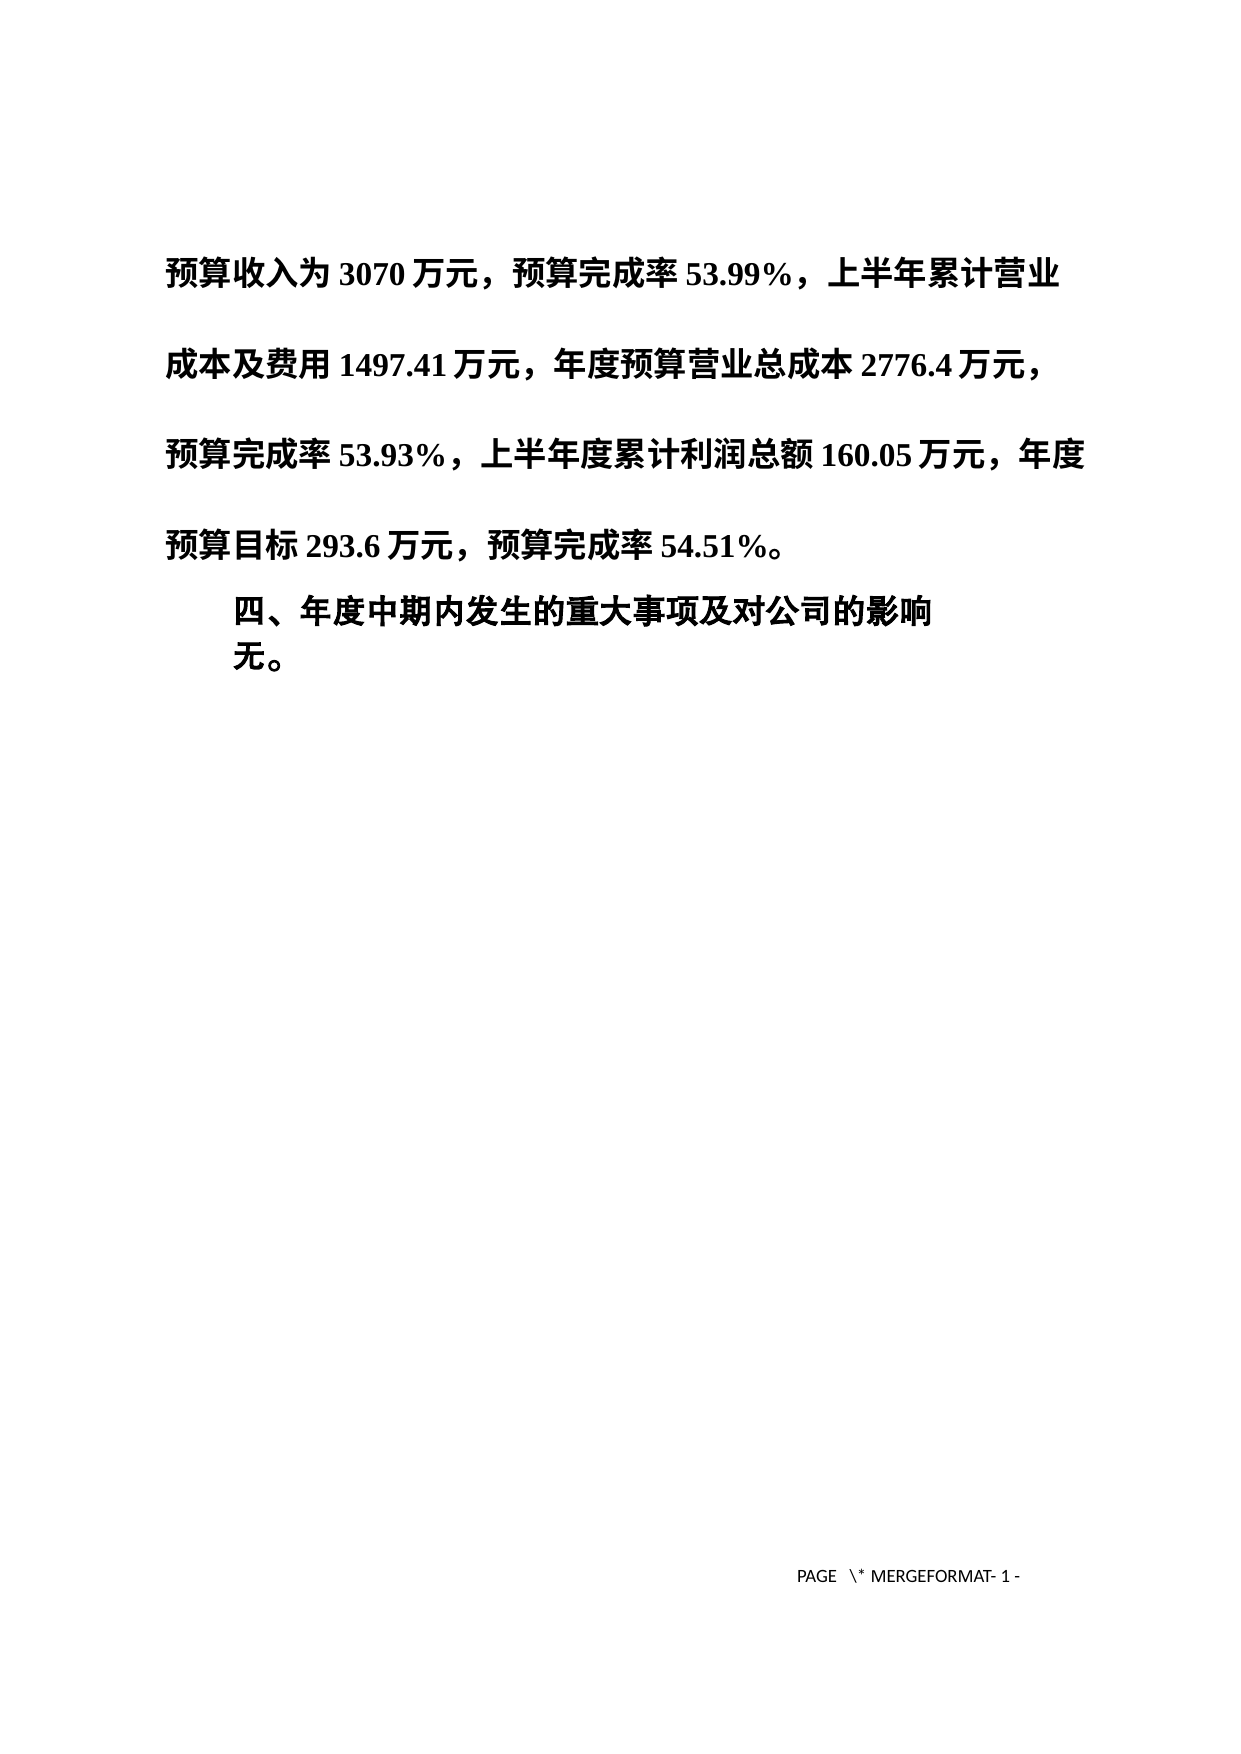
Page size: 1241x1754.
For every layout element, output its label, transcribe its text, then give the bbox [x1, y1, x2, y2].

text 无。 [165, 634, 1087, 679]
text 四、年度中期内发生的重大事项及对公司的影响 [165, 588, 1087, 634]
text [165, 226, 1087, 588]
